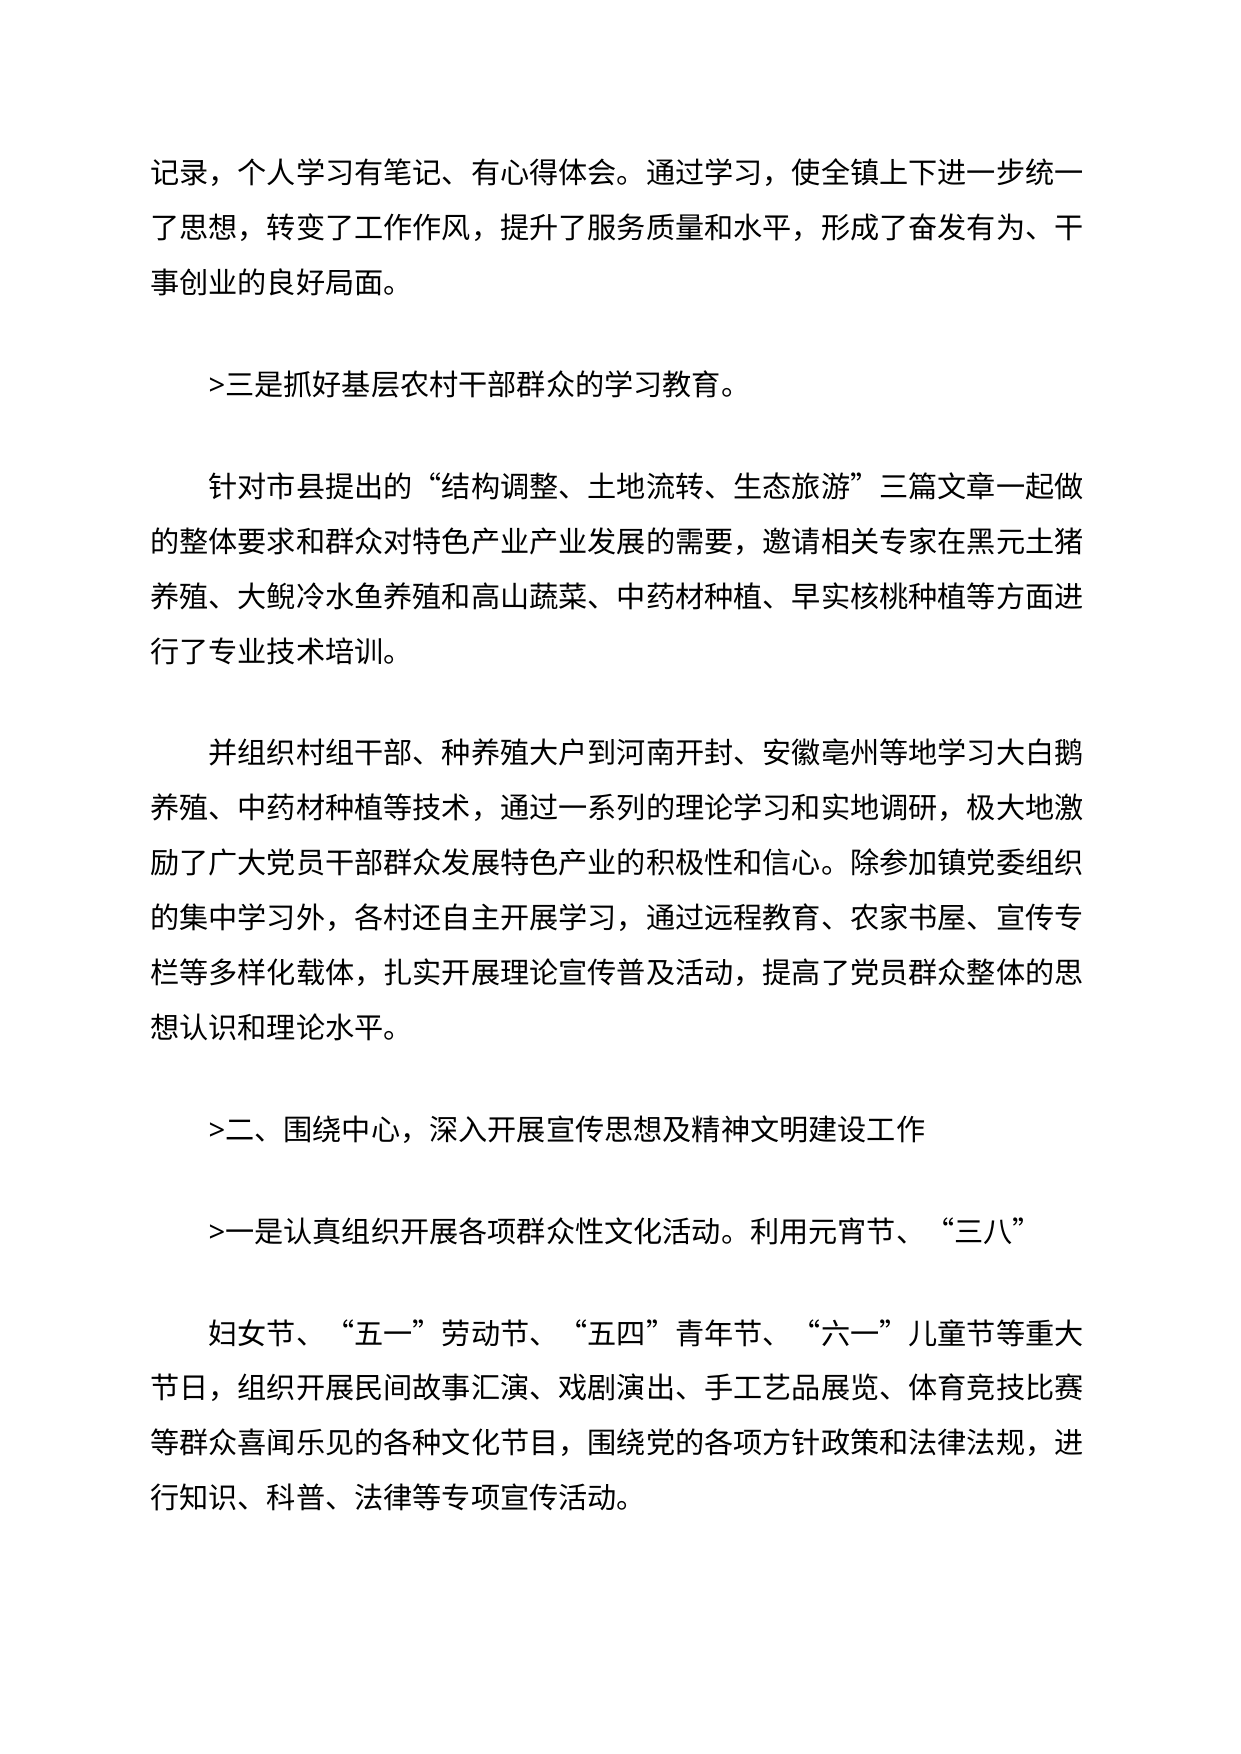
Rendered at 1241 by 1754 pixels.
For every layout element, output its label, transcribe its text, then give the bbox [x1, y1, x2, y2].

text >三是抓好基层农村干部群众的学习教育。 [150, 362, 1090, 404]
text 针对市县提出的“结构调整、土地流转、生态旅游”三篇文章一起做的整体要求和群众对特色产业产业发展的需要，邀请相关专家在黑元土猪养殖、大鲵冷水鱼养殖和高山蔬菜、中药材种植、早实核桃种植等方面进行了专业技术培训。 [150, 463, 1090, 671]
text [150, 150, 1090, 302]
text >一是认真组织开展各项群众性文化活动。利用元宵节、“三八” [150, 1208, 1090, 1251]
text >二、围绕中心，深入开展宣传思想及精神文明建设工作 [150, 1106, 1090, 1149]
text 妇女节、“五一”劳动节、“五四”青年节、“六一”儿童节等重大节日，组织开展民间故事汇演、戏剧演出、手工艺品展览、体育竞技比赛等群众喜闻乐见的各种文化节目，围绕党的各项方针政策和法律法规，进行知识、科普、法律等专项宣传活动。 [150, 1310, 1090, 1517]
text 并组织村组干部、种养殖大户到河南开封、安徽亳州等地学习大白鹅养殖、中药材种植等技术，通过一系列的理论学习和实地调研，极大地激励了广大党员干部群众发展特色产业的积极性和信心。除参加镇党委组织的集中学习外，各村还自主开展学习，通过远程教育、农家书屋、宣传专栏等多样化载体，扎实开展理论宣传普及活动，提高了党员群众整体的思想认识和理论水平。 [150, 730, 1090, 1047]
